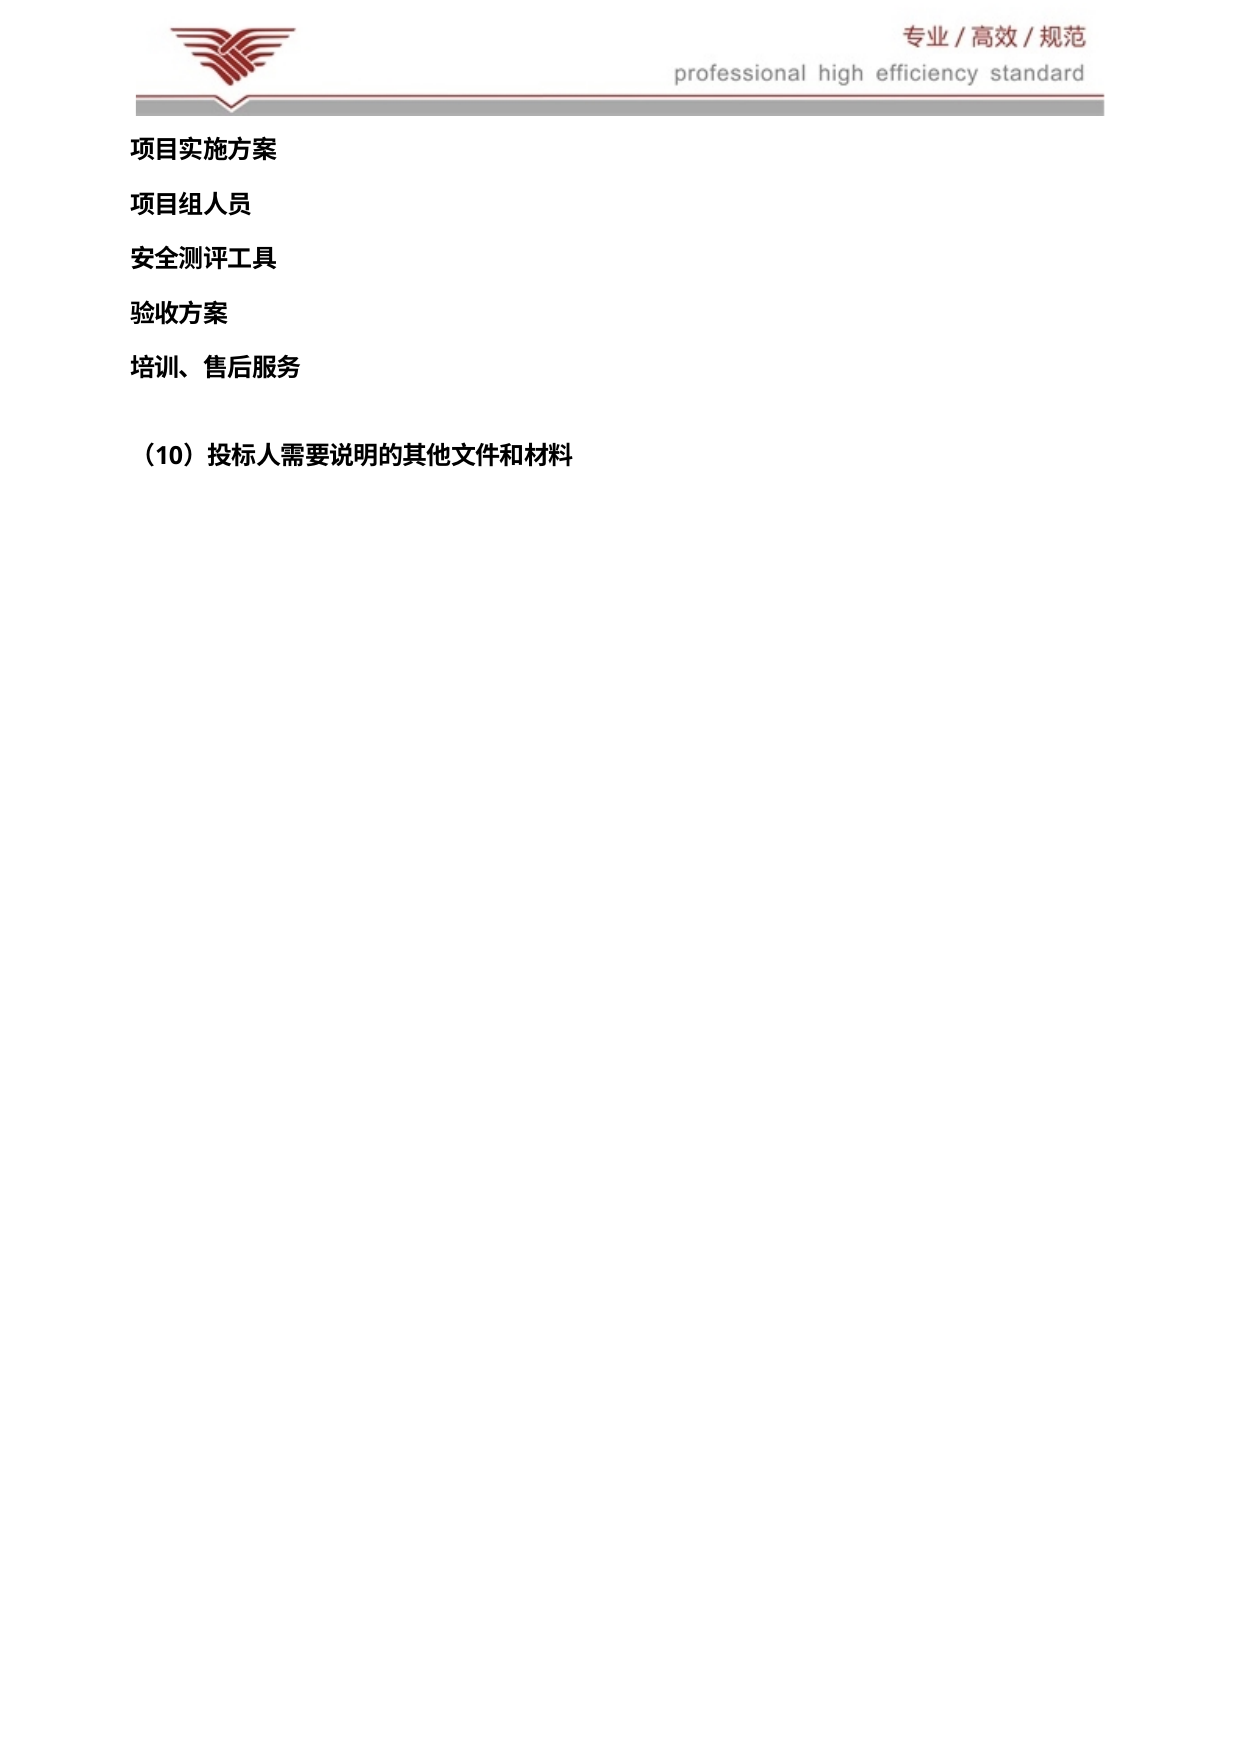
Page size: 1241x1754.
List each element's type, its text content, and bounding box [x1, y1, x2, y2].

text 安全测评工具 [130, 239, 1110, 275]
text 验收方案 [130, 293, 1110, 329]
text （10）投标人需要说明的其他文件和材料 [130, 436, 1110, 472]
text 项目组人员 [130, 184, 1110, 221]
picture [135, 3, 1105, 116]
text 培训、售后服务 [130, 347, 1110, 384]
text 项目实施方案 [130, 130, 1110, 166]
